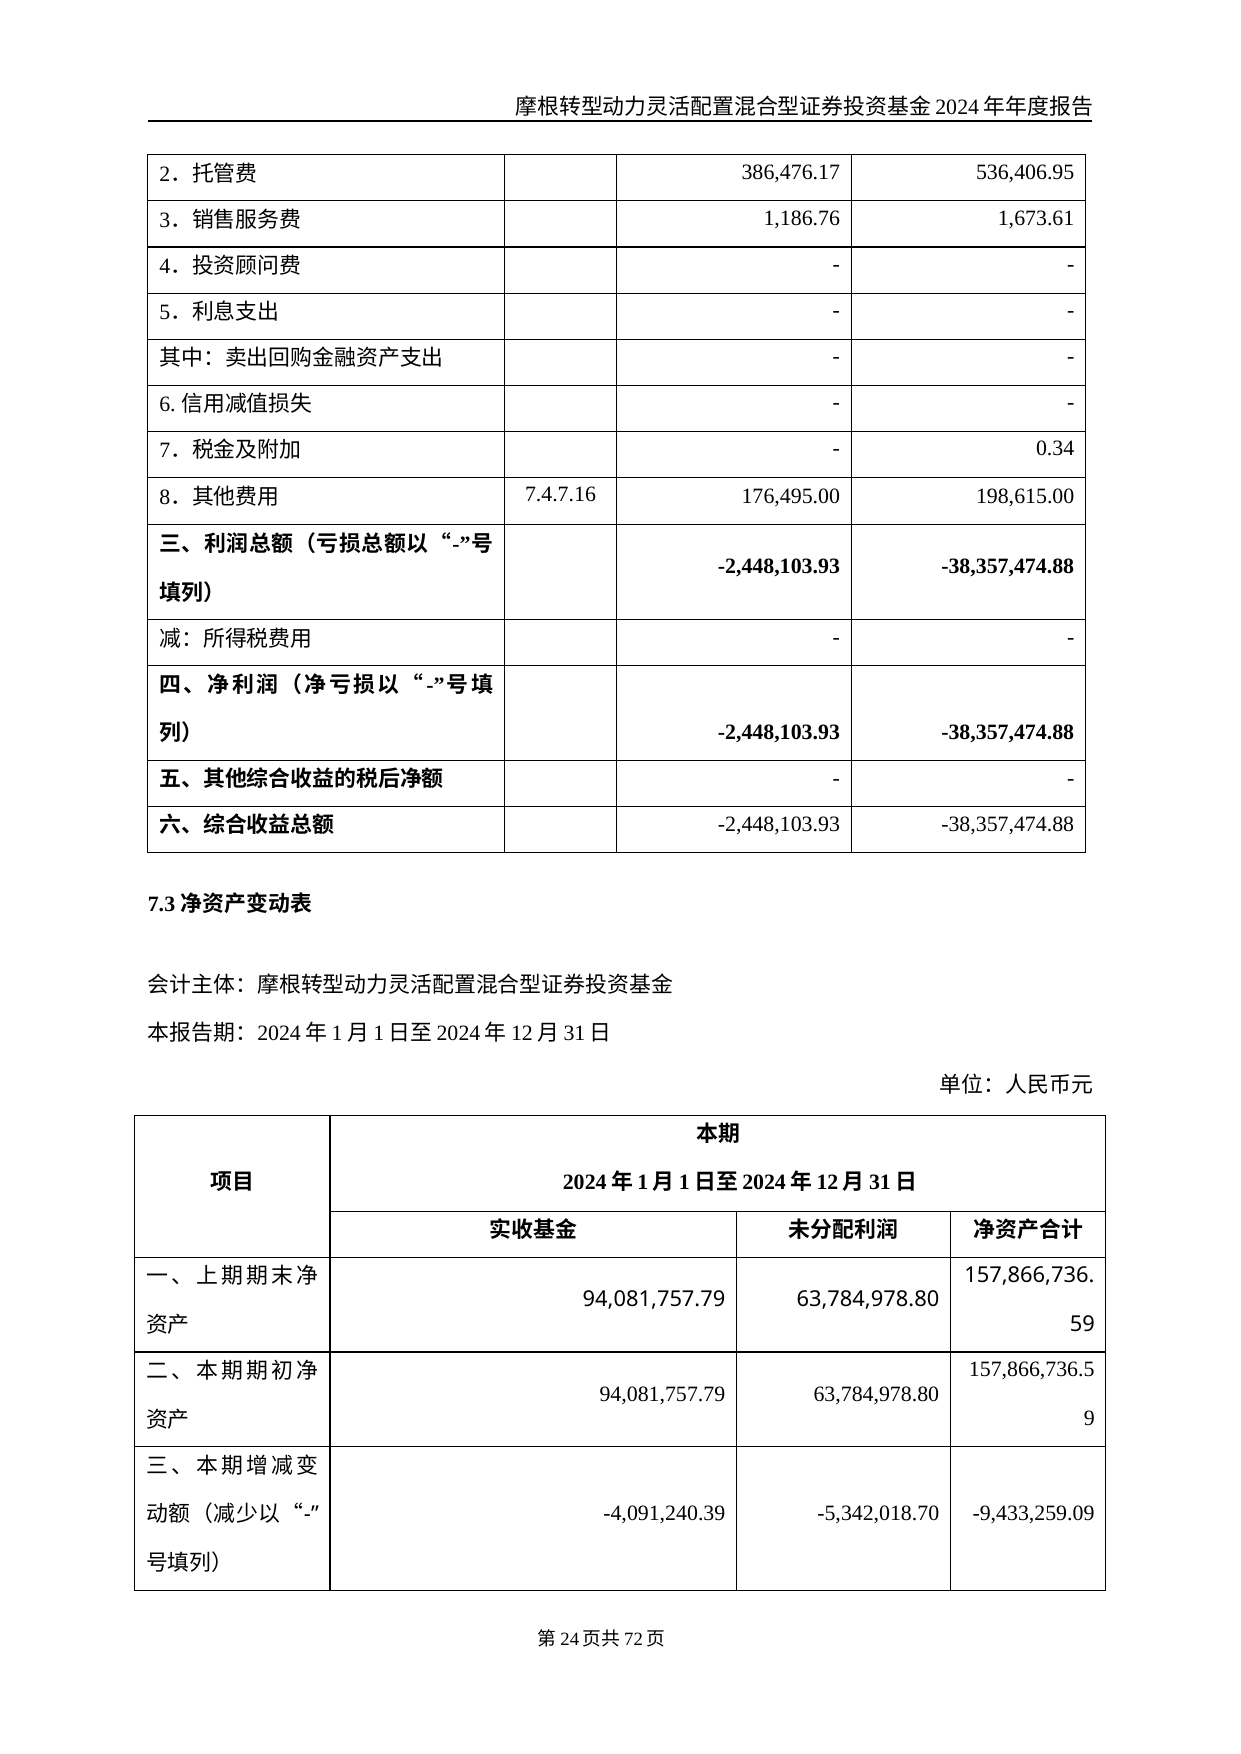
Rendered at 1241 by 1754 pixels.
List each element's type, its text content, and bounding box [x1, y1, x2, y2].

table_cell - [852, 294, 1085, 338]
table_cell 2．托管费 [148, 155, 504, 200]
table_cell 63,784,978.80 [737, 1353, 950, 1446]
table_cell 157,866,736.59 [951, 1353, 1105, 1446]
table_cell [505, 807, 616, 852]
table_header 项目 [135, 1116, 329, 1257]
text 单位：人民币元 [149, 1066, 1092, 1099]
table_cell [505, 386, 616, 431]
table_cell - [617, 340, 851, 384]
table_cell [505, 155, 616, 200]
table_cell 1,673.61 [852, 201, 1085, 246]
table_cell 未分配利润 [737, 1212, 950, 1257]
table_cell 4．投资顾问费 [148, 248, 504, 292]
table_cell -2,448,103.93 [617, 525, 851, 619]
table_cell -5,342,018.70 [737, 1447, 950, 1590]
text 会计主体：摩根转型动力灵活配置混合型证券投资基金 [148, 966, 1092, 999]
table_cell - [852, 620, 1085, 665]
table_cell 其中：卖出回购金融资产支出 [148, 340, 504, 384]
table_cell 六、综合收益总额 [148, 807, 504, 852]
table_cell - [852, 340, 1085, 384]
table_cell [505, 620, 616, 665]
table_cell -4,091,240.39 [331, 1447, 736, 1590]
table_cell 63,784,978.80 [737, 1258, 950, 1351]
subtitle 7.3 净资产变动表 [148, 886, 1092, 918]
table_cell 二、本期期初净资产 [135, 1353, 329, 1446]
table_cell 实收基金 [331, 1212, 736, 1257]
table_cell 一、上期期末净资产 [135, 1258, 329, 1351]
table_cell [505, 294, 616, 338]
table_cell -38,357,474.88 [852, 525, 1085, 619]
table_cell - [617, 620, 851, 665]
table_cell - [852, 386, 1085, 431]
table_cell - [852, 248, 1085, 292]
table_cell 386,476.17 [617, 155, 851, 200]
table_cell 三、利润总额（亏损总额以“-”号填列） [148, 525, 504, 619]
table_cell - [617, 761, 851, 806]
table_cell 94,081,757.79 [331, 1258, 736, 1351]
table_cell 536,406.95 [852, 155, 1085, 200]
table_cell 四、净利润（净亏损以“-”号填列） [148, 666, 504, 760]
table_cell 1,186.76 [617, 201, 851, 246]
table_cell 6. 信用减值损失 [148, 386, 504, 431]
table_cell [505, 761, 616, 806]
table_cell 净资产合计 [951, 1212, 1105, 1257]
table_cell 7．税金及附加 [148, 432, 504, 477]
table_cell - [617, 386, 851, 431]
table_cell -2,448,103.93 [617, 666, 851, 760]
table_cell -38,357,474.88 [852, 666, 1085, 760]
table_cell [505, 248, 616, 292]
table_cell 7.4.7.16 [505, 478, 616, 524]
table_cell [505, 432, 616, 477]
table_cell - [617, 432, 851, 477]
table_cell 8．其他费用 [148, 478, 504, 524]
table_cell 五、其他综合收益的税后净额 [148, 761, 504, 806]
table_cell 三、本期增减变动额（减少以“-”号填列） [135, 1447, 329, 1590]
table_cell -2,448,103.93 [617, 807, 851, 852]
table_cell - [617, 248, 851, 292]
table_cell 176,495.00 [617, 478, 851, 524]
table_cell 减：所得税费用 [148, 620, 504, 665]
table_cell [505, 525, 616, 619]
table_cell -9,433,259.09 [951, 1447, 1105, 1590]
text 本报告期：2024年1月1日至2024年12月31日 [148, 1015, 1092, 1047]
table_cell 3．销售服务费 [148, 201, 504, 246]
table_header 本期 2024年1月1日至2024年12月31日 [331, 1116, 1105, 1211]
table_cell [505, 201, 616, 246]
table_cell -38,357,474.88 [852, 807, 1085, 852]
table_cell 94,081,757.79 [331, 1353, 736, 1446]
table_cell 198,615.00 [852, 478, 1085, 524]
table_cell 0.34 [852, 432, 1085, 477]
table_cell - [852, 761, 1085, 806]
table_cell 157,866,736.59 [951, 1258, 1105, 1351]
table_cell [505, 666, 616, 760]
table_cell [505, 340, 616, 384]
table_cell 5．利息支出 [148, 294, 504, 338]
table_cell - [617, 294, 851, 338]
